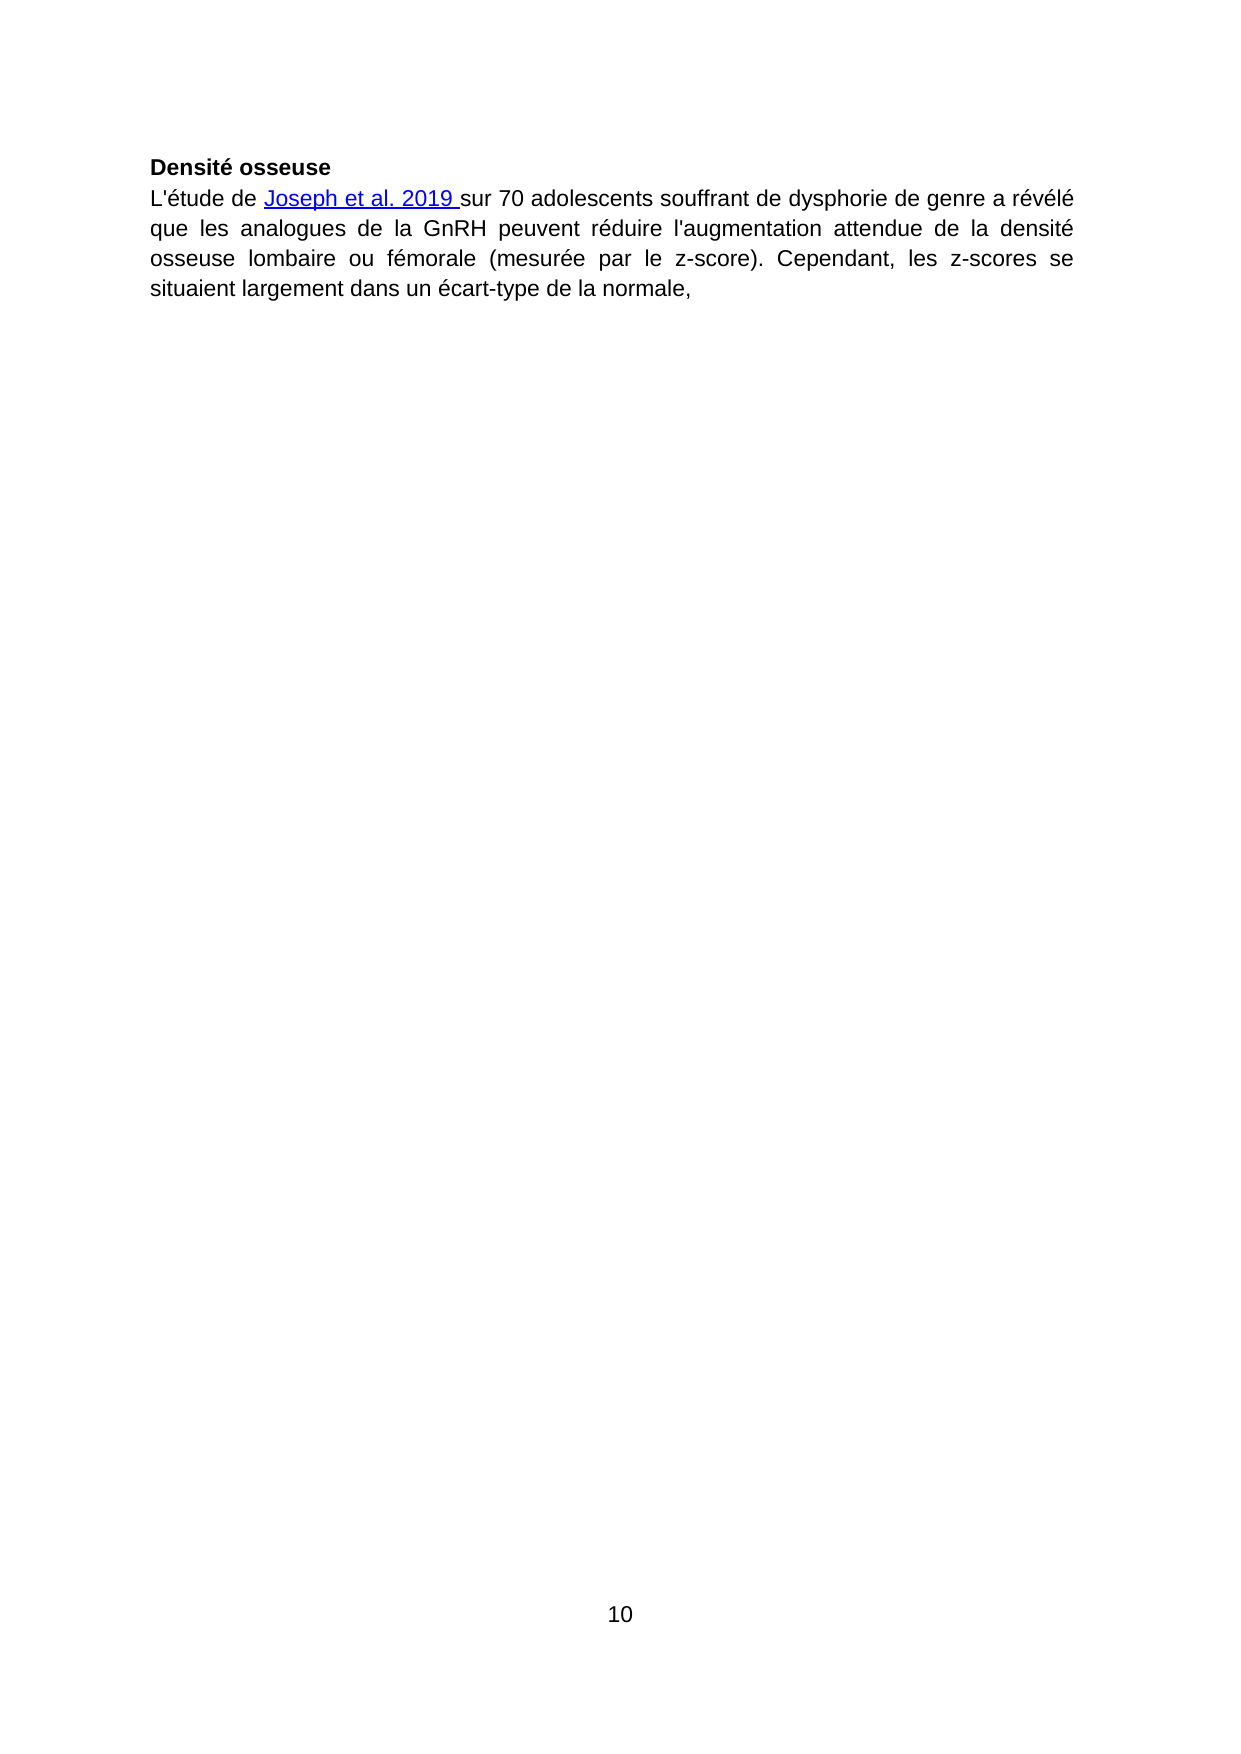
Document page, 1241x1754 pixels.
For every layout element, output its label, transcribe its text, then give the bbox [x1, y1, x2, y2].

text L'étude de Joseph et al. 2019 sur 70 adolescents souffrant de dysphorie de genre a révélé que les analogues de la GnRH peuvent réduire l'augmentation attendue de la densité osseuse lombaire ou fémorale (mesurée par le z-score). Cependant, les z-scores se situaient largement dans un écart-type de la normale, [150, 184, 1075, 301]
subtitle Densité osseuse [150, 154, 1138, 181]
